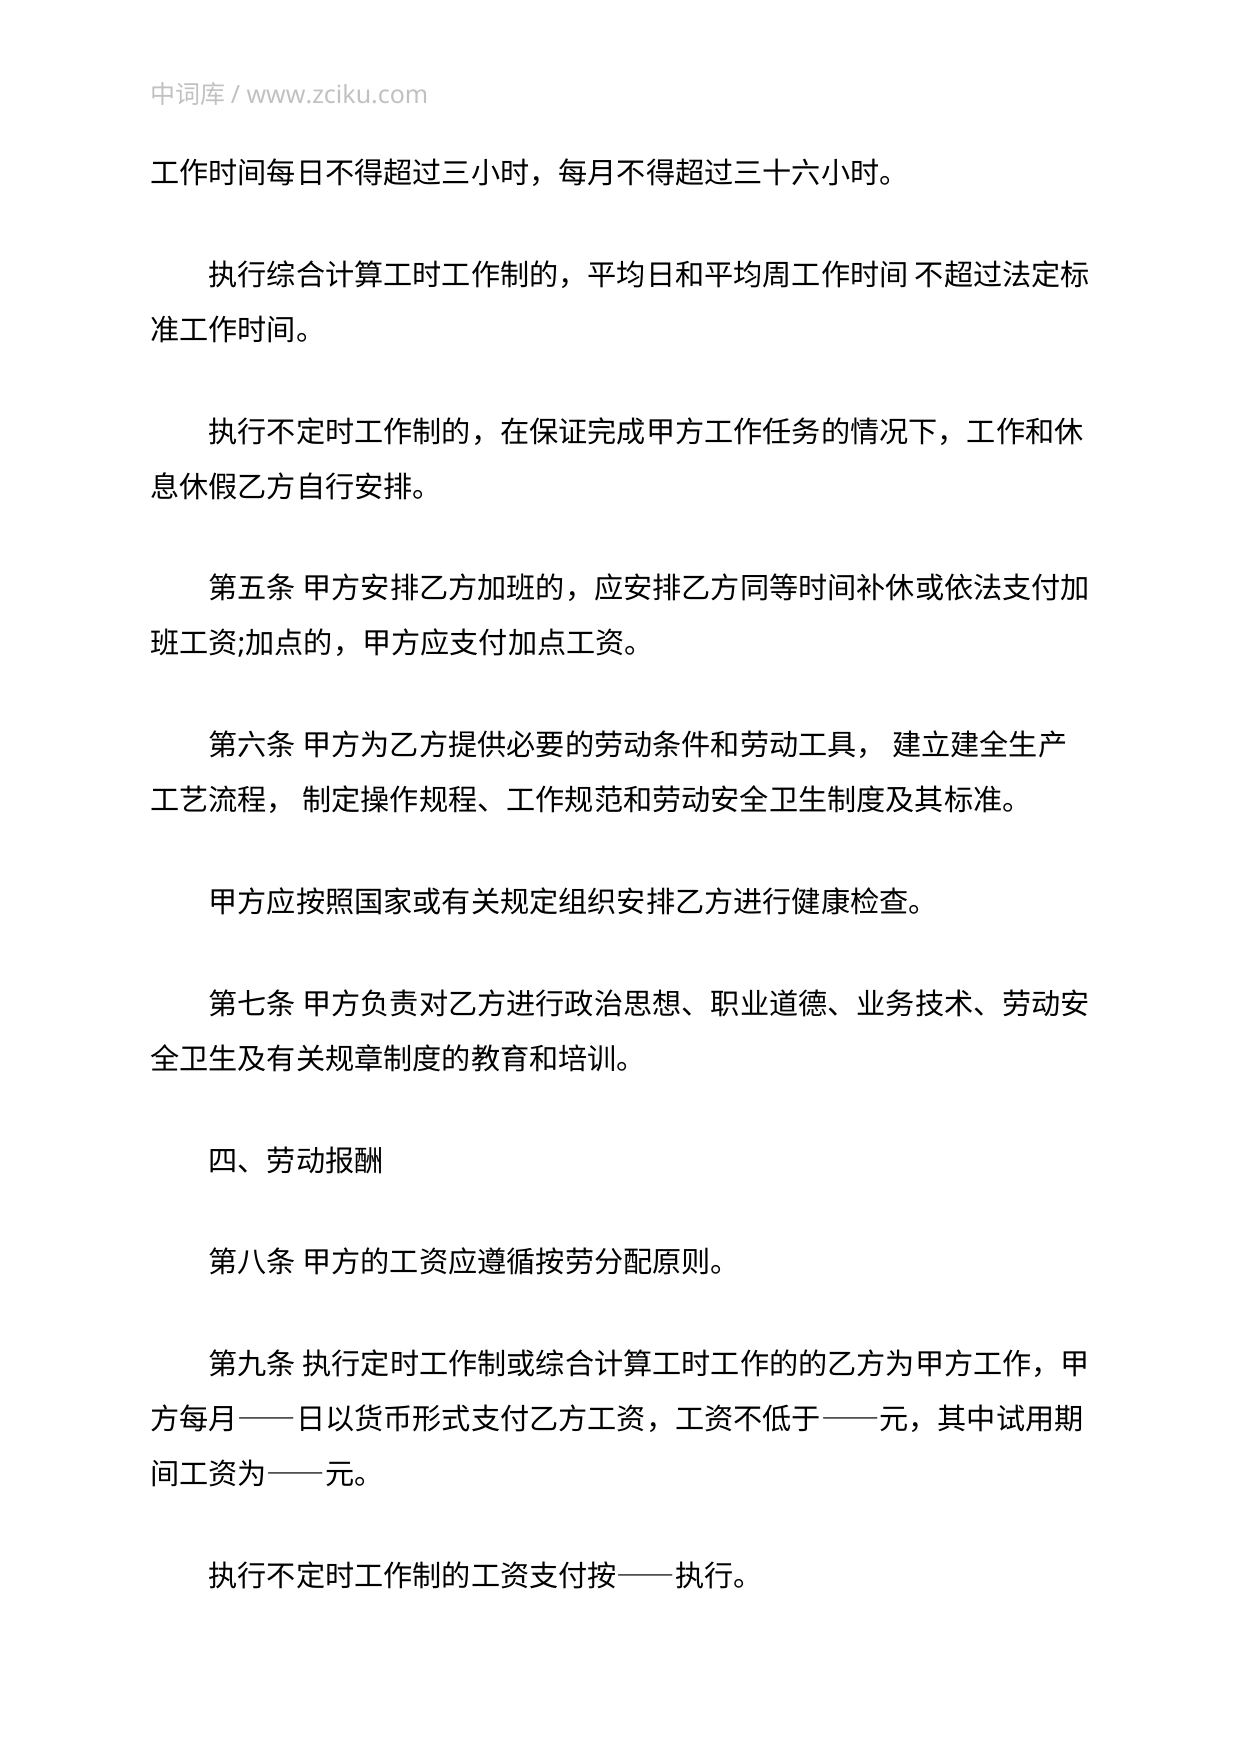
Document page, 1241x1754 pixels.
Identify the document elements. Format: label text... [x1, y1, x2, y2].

text 第五条 甲方安排乙方加班的，应安排乙方同等时间补休或依法支付加班工资;加点的，甲方应支付加点工资。 [150, 565, 1090, 662]
text 第六条 甲方为乙方提供必要的劳动条件和劳动工具， 建立建全生产工艺流程， 制定操作规程、工作规范和劳动安全卫生制度及其标准。 [150, 722, 1090, 819]
text 第八条 甲方的工资应遵循按劳分配原则。 [150, 1239, 1090, 1281]
text 第九条 执行定时工作制或综合计算工时工作的的乙方为甲方工作，甲方每月——日以货币形式支付乙方工资，工资不低于——元，其中试用期间工资为——元。 [150, 1341, 1090, 1493]
text 甲方应按照国家或有关规定组织安排乙方进行健康检查。 [150, 879, 1090, 921]
text 四、劳动报酬 [150, 1137, 1090, 1179]
text 执行不定时工作制的，在保证完成甲方工作任务的情况下，工作和休息休假乙方自行安排。 [150, 408, 1090, 506]
text 第七条 甲方负责对乙方进行政治思想、职业道德、业务技术、劳动安全卫生及有关规章制度的教育和培训。 [150, 980, 1090, 1078]
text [150, 150, 1090, 192]
text 执行综合计算工时工作制的，平均日和平均周工作时间 不超过法定标准工作时间。 [150, 252, 1090, 349]
text 执行不定时工作制的工资支付按——执行。 [150, 1552, 1090, 1594]
